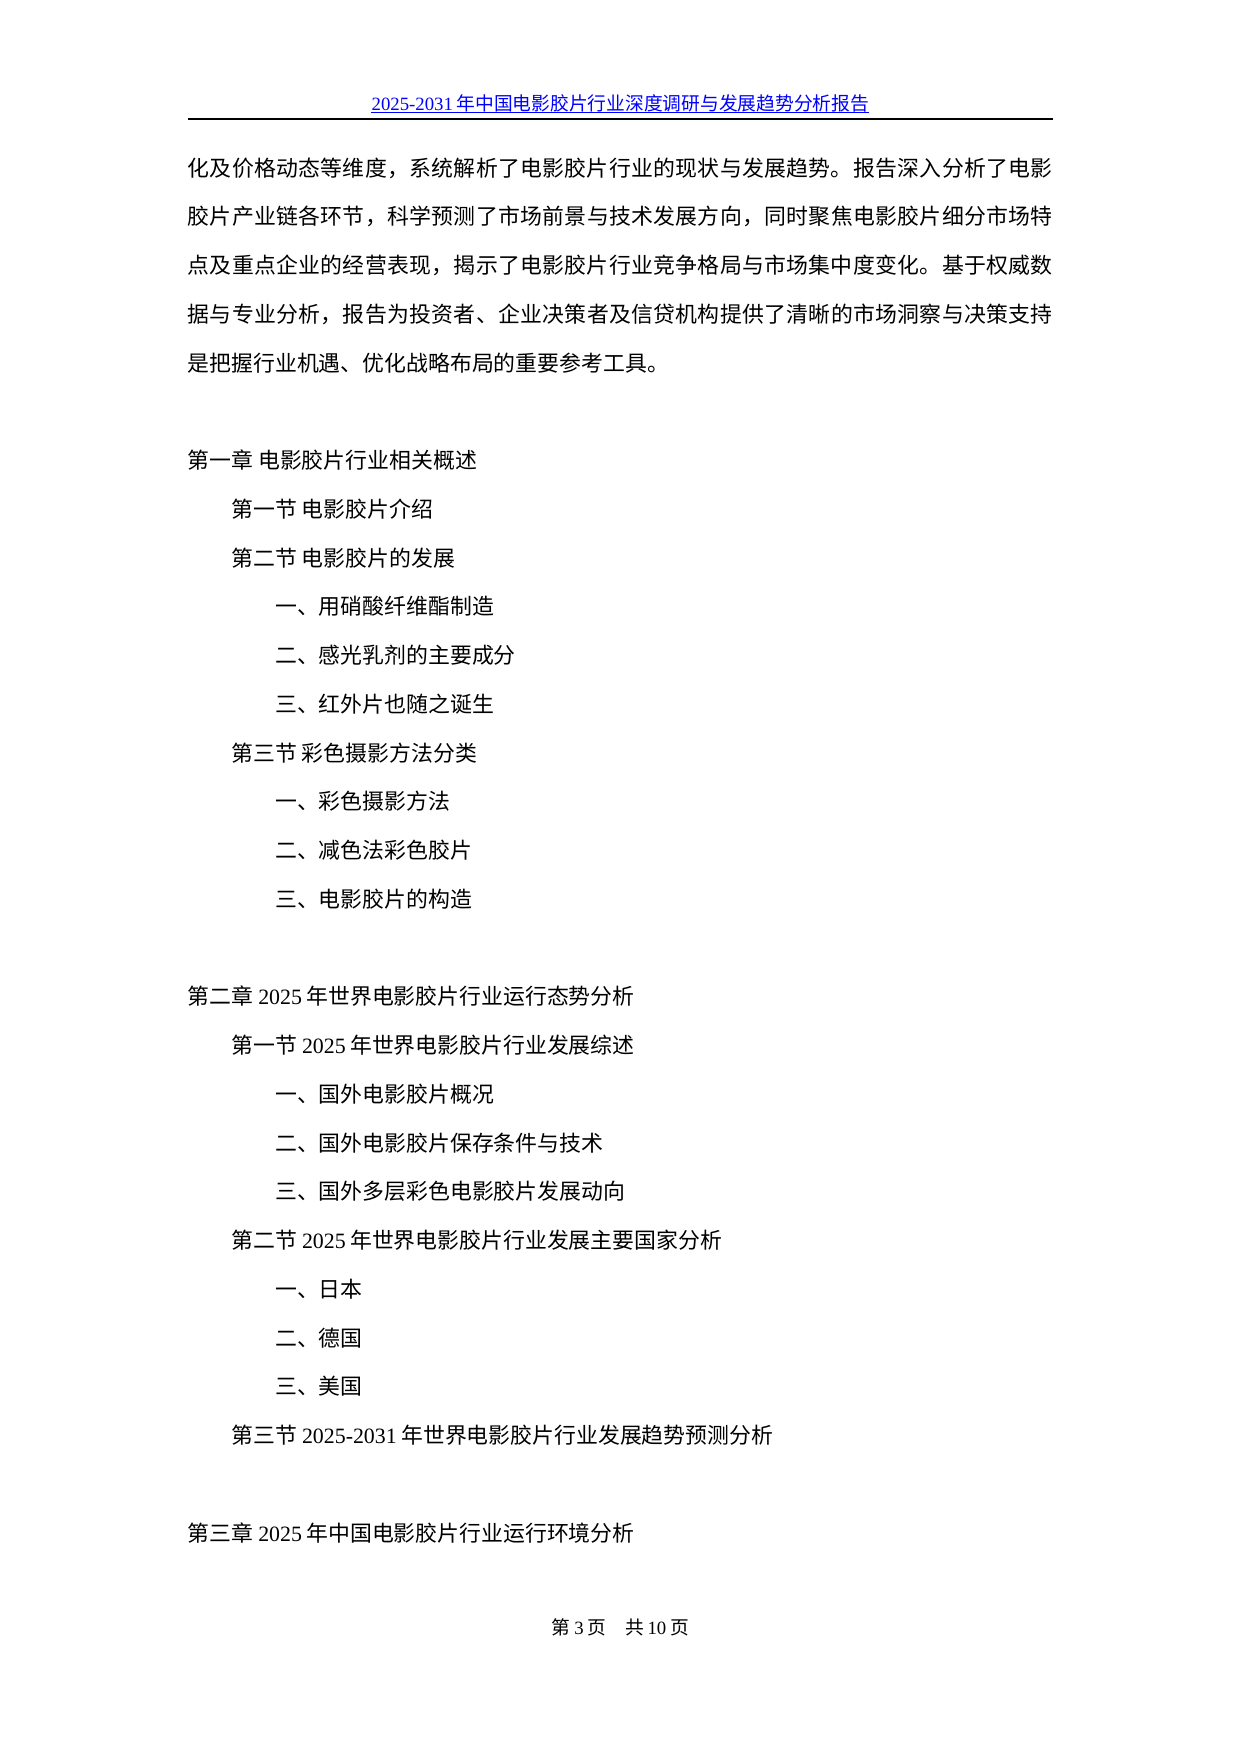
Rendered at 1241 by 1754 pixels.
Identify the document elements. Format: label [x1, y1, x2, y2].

text [187, 150, 1053, 1548]
